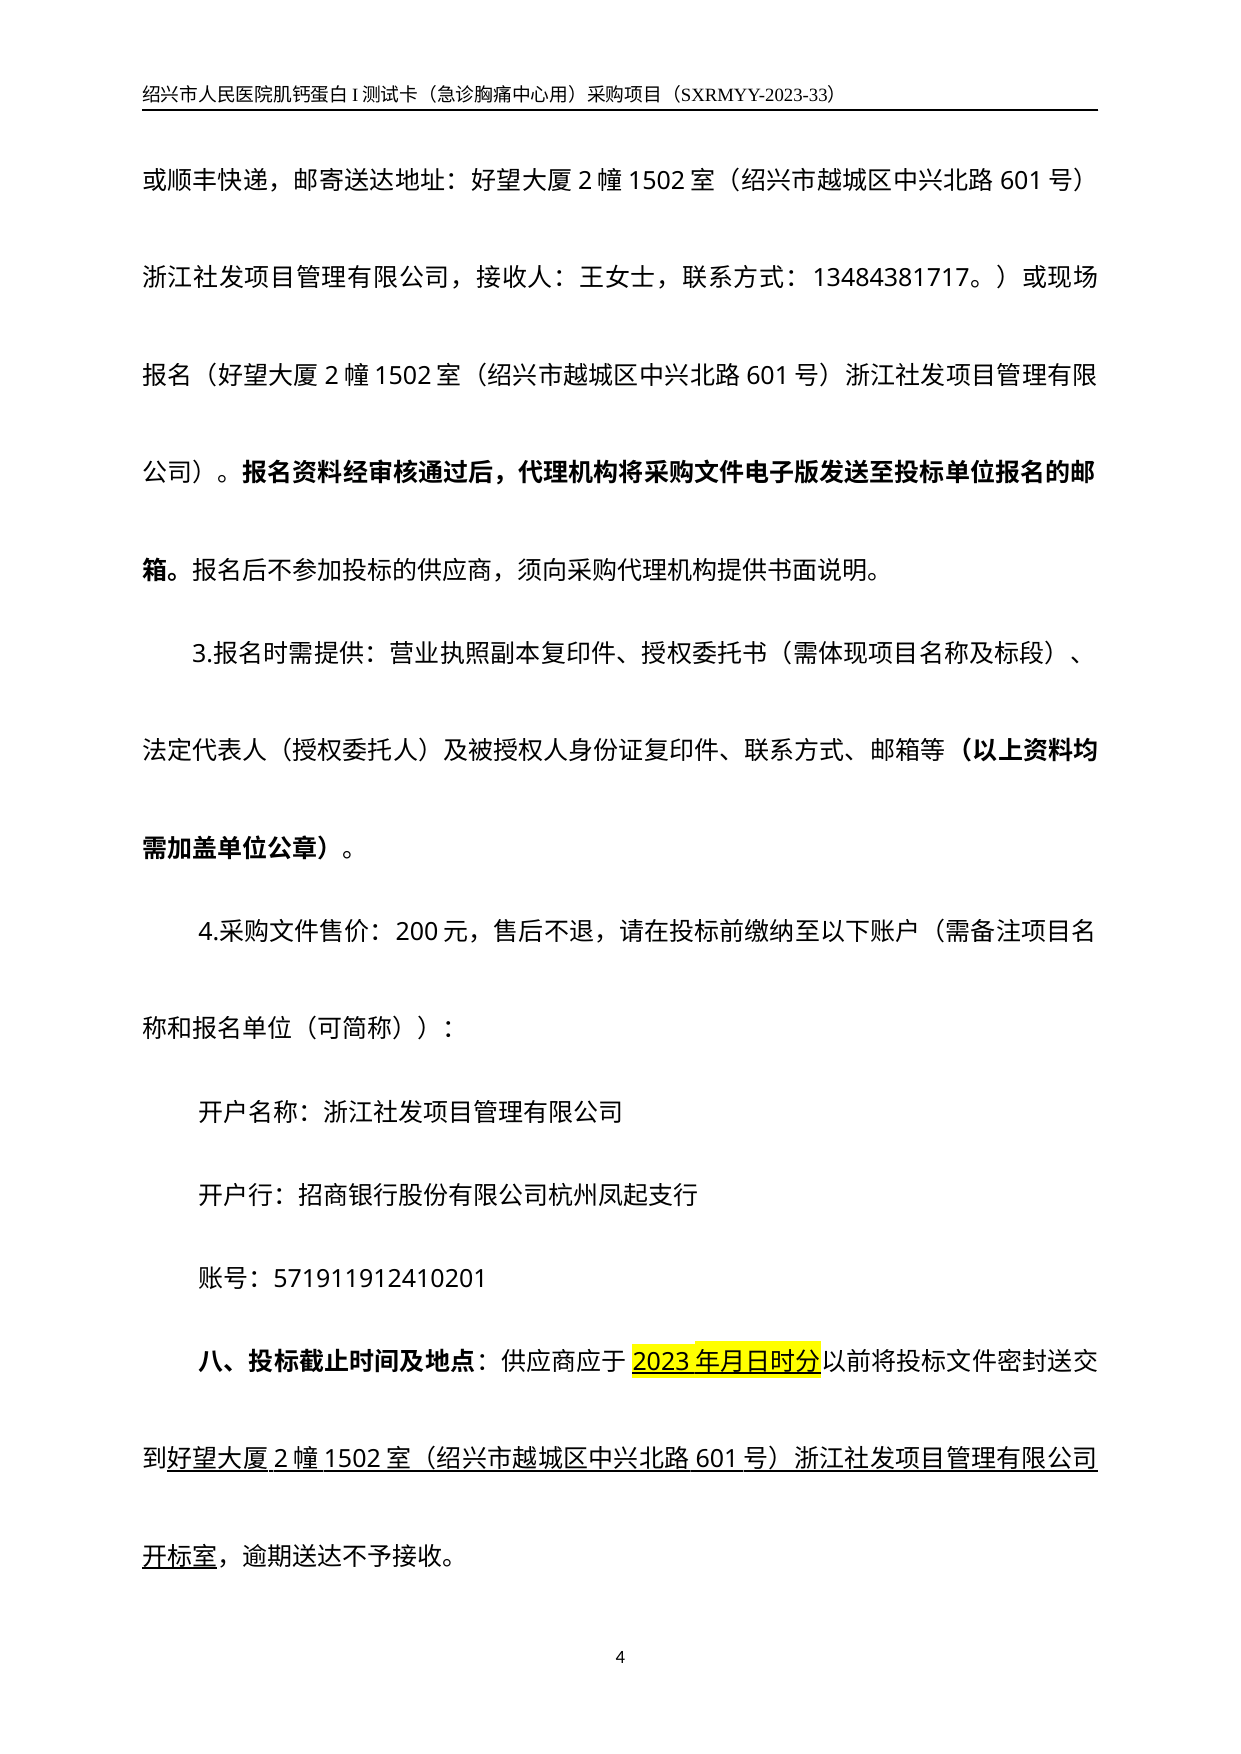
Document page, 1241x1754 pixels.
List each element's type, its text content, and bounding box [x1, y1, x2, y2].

text 八、投标截止时间及地点：供应商应于2023年月日时分以前将投标文件密封送交到好望大厦2幢1502室（绍兴市越城区中兴北路601号）浙江社发项目管理有限公司开标室，逾期送达不予接收。 [142, 1327, 1098, 1587]
text 开户名称：浙江社发项目管理有限公司 [142, 1078, 1098, 1143]
text 账号：571911912410201 [142, 1244, 1098, 1309]
text 3.报名时需提供：营业执照副本复印件、授权委托书（需体现项目名称及标段）、法定代表人（授权委托人）及被授权人身份证复印件、联系方式、邮箱等（以上资料均需加盖单位公章）。 [142, 619, 1098, 879]
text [142, 146, 1098, 601]
text 开户行：招商银行股份有限公司杭州凤起支行 [142, 1161, 1098, 1226]
text 4.采购文件售价：200元，售后不退，请在投标前缴纳至以下账户（需备注项目名称和报名单位（可简称））： [142, 897, 1098, 1059]
